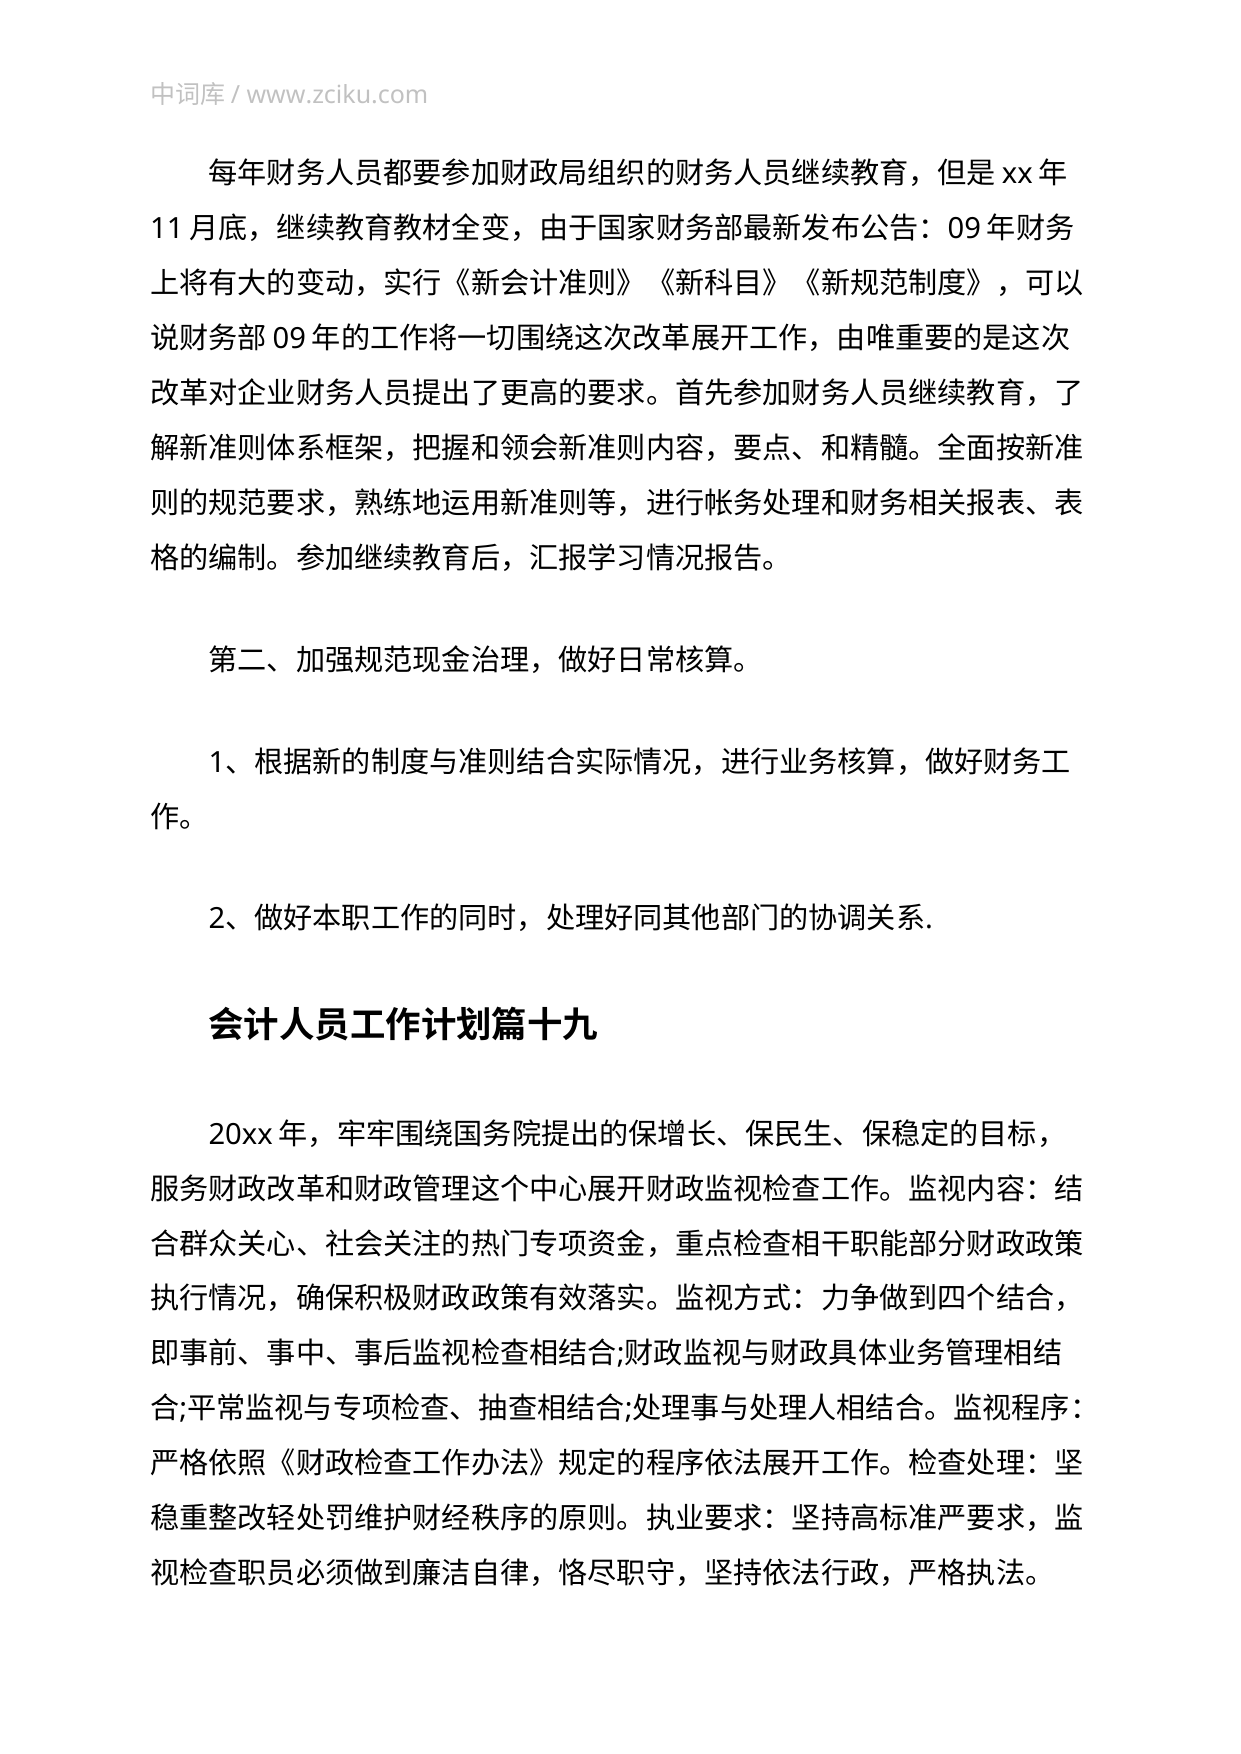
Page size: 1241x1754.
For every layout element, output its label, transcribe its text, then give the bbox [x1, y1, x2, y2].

text 2、做好本职工作的同时，处理好同其他部门的协调关系. [150, 895, 1090, 937]
text 第二、加强规范现金治理，做好日常核算。 [150, 636, 1090, 679]
text 1、根据新的制度与准则结合实际情况，进行业务核算，做好财务工作。 [150, 738, 1090, 835]
text 20xx年，牢牢围绕国务院提出的保增长、保民生、保稳定的目标，服务财政改革和财政管理这个中心展开财政监视检查工作。监视内容：结合群众关心、社会关注的热门专项资金，重点检查相干职能部分财政政策执行情况，确保积极财政政策有效落实。监视方式：力争做到四个结合，即事前、事中、事后监视检查相结合;财政监视与财政具体业务管理相结合;平常监视与专项检查、抽查相结合;处理事与处理人相结合。监视程序：严格依照《财政检查工作办法》规定的程序依法展开工作。检查处理：坚稳重整改轻处罚维护财经秩序的原则。执业要求：坚持高标准严要求，监视检查职员必须做到廉洁自律，恪尽职守，坚持依法行政，严格执法。 [150, 1110, 1090, 1592]
text 会计人员工作计划篇十九 [150, 997, 1090, 1048]
text 每年财务人员都要参加财政局组织的财务人员继续教育，但是xx年11月底，继续教育教材全变，由于国家财务部最新发布公告：09年财务上将有大的变动，实行《新会计准则》《新科目》《新规范制度》，可以说财务部09年的工作将一切围绕这次改革展开工作，由唯重要的是这次改革对企业财务人员提出了更高的要求。首先参加财务人员继续教育，了解新准则体系框架，把握和领会新准则内容，要点、和精髓。全面按新准则的规范要求，熟练地运用新准则等，进行帐务处理和财务相关报表、表格的编制。参加继续教育后，汇报学习情况报告。 [150, 150, 1090, 577]
